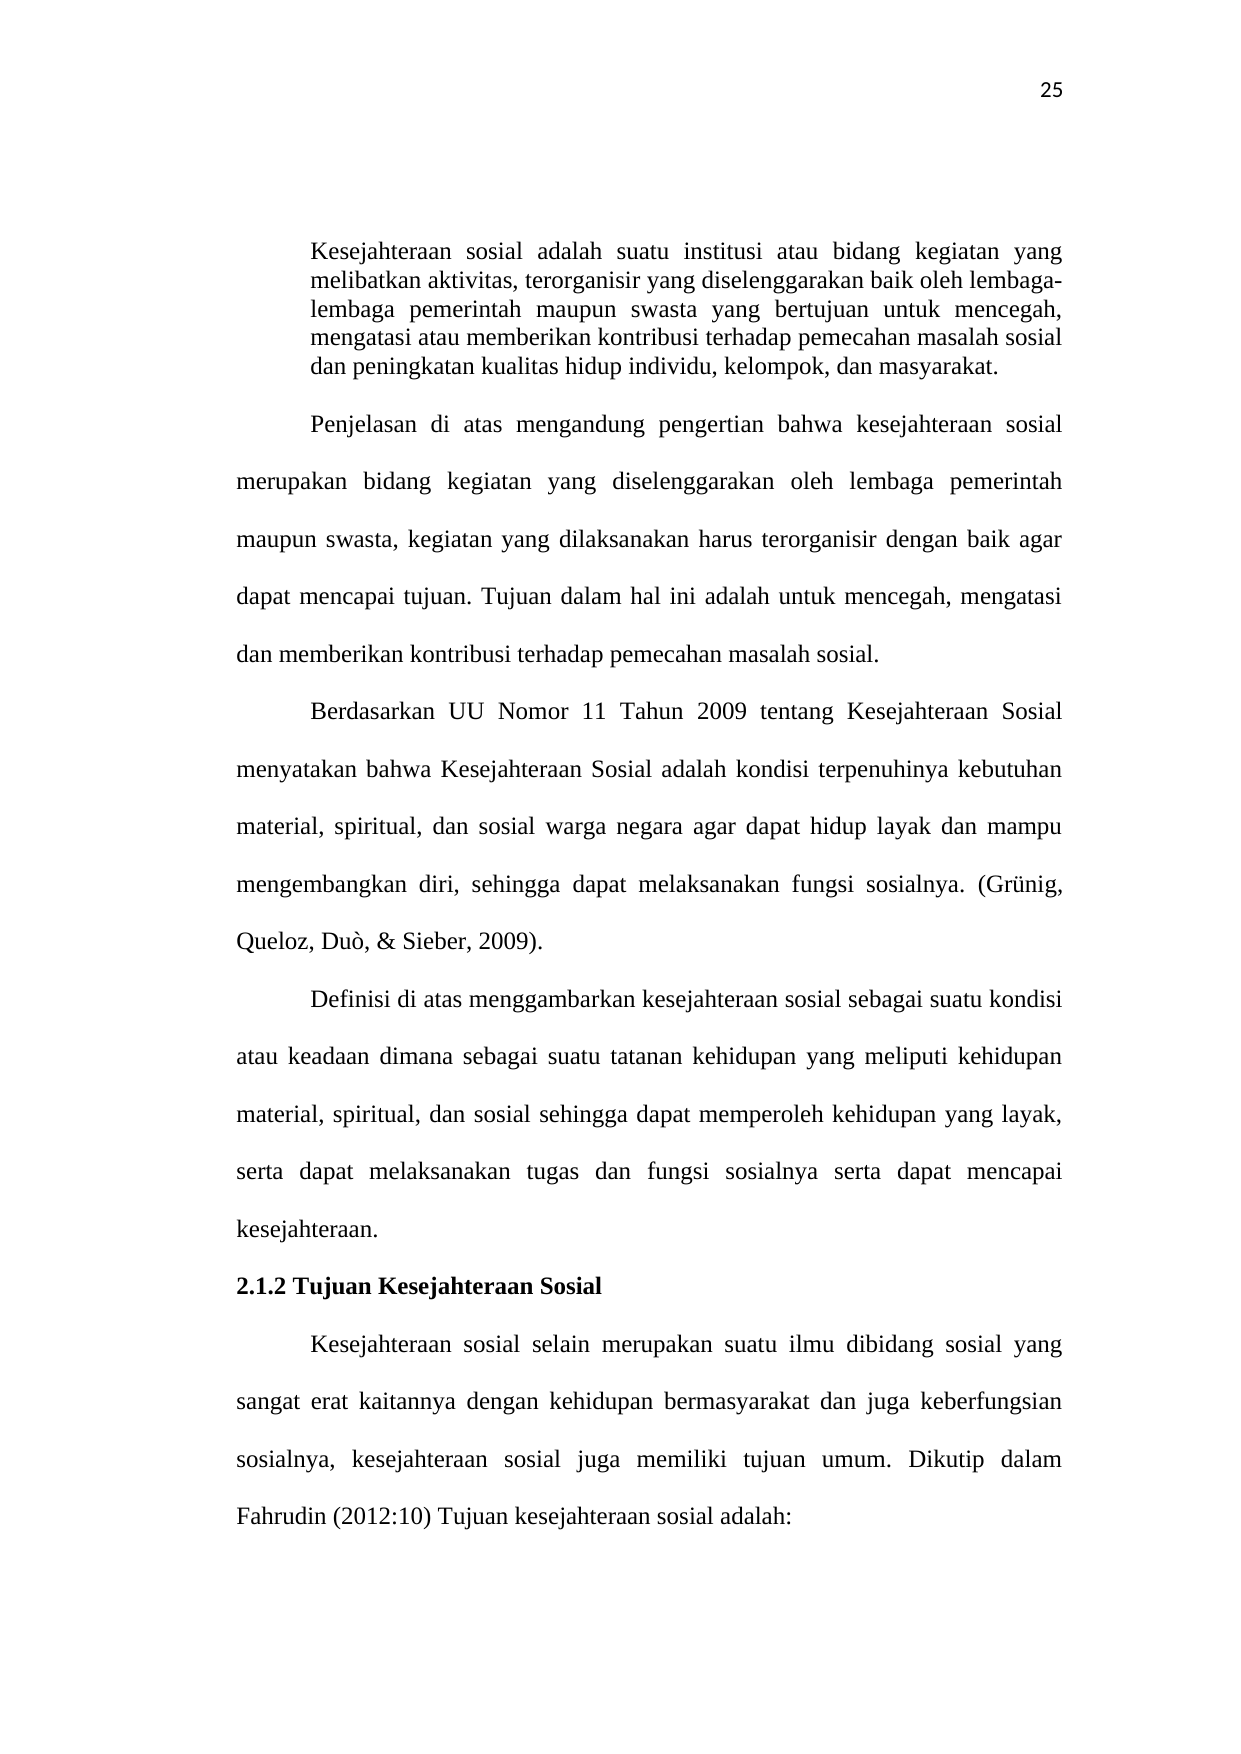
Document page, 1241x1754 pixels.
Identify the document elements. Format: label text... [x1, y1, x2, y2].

text Definisi di atas menggambarkan kesejahteraan sosial sebagai suatu kondisi atau keadaan dimana sebagai suatu tatanan kehidupan yang meliputi kehidupan material, spiritual, dan sosial sehingga dapat memperoleh kehidupan yang layak, serta dapat melaksanakan tugas dan fungsi sosialnya serta dapat mencapai kesejahteraan. [236, 984, 1063, 1242]
text Kesejahteraan sosial adalah suatu institusi atau bidang kegiatan yang melibatkan aktivitas, terorganisir yang diselenggarakan baik oleh lembaga-lembaga pemerintah maupun swasta yang bertujuan untuk mencegah, mengatasi atau memberikan kontribusi terhadap pemecahan masalah sosial dan peningkatan kualitas hidup individu, kelompok, dan masyarakat. [310, 236, 1063, 380]
list Kesejahteraan sosial selain merupakan suatu ilmu dibidang sosial yang sangat erat kaitannya dengan kehidupan bermasyarakat dan juga keberfungsian sosialnya, kesejahteraan sosial juga memiliki tujuan umum. Dikutip dalam Fahrudin (2012:10) Tujuan kesejahteraan sosial adalah: [236, 1329, 1063, 1530]
text Penjelasan di atas mengandung pengertian bahwa kesejahteraan sosial merupakan bidang kegiatan yang diselenggarakan oleh lembaga pemerintah maupun swasta, kegiatan yang dilaksanakan harus terorganisir dengan baik agar dapat mencapai tujuan. Tujuan dalam hal ini adalah untuk mencegah, mengatasi dan memberikan kontribusi terhadap pemecahan masalah sosial. [236, 409, 1063, 667]
text 2.1.2 Tujuan Kesejahteraan Sosial [236, 1271, 1063, 1300]
text Berdasarkan UU Nomor 11 Tahun 2009 tentang Kesejahteraan Sosial menyatakan bahwa Kesejahteraan Sosial adalah kondisi terpenuhinya kebutuhan material, spiritual, dan sosial warga negara agar dapat hidup layak dan mampu mengembangkan diri, sehingga dapat melaksanakan fungsi sosialnya. (Grünig, Queloz, Duò, & Sieber, 2009). [236, 696, 1063, 955]
